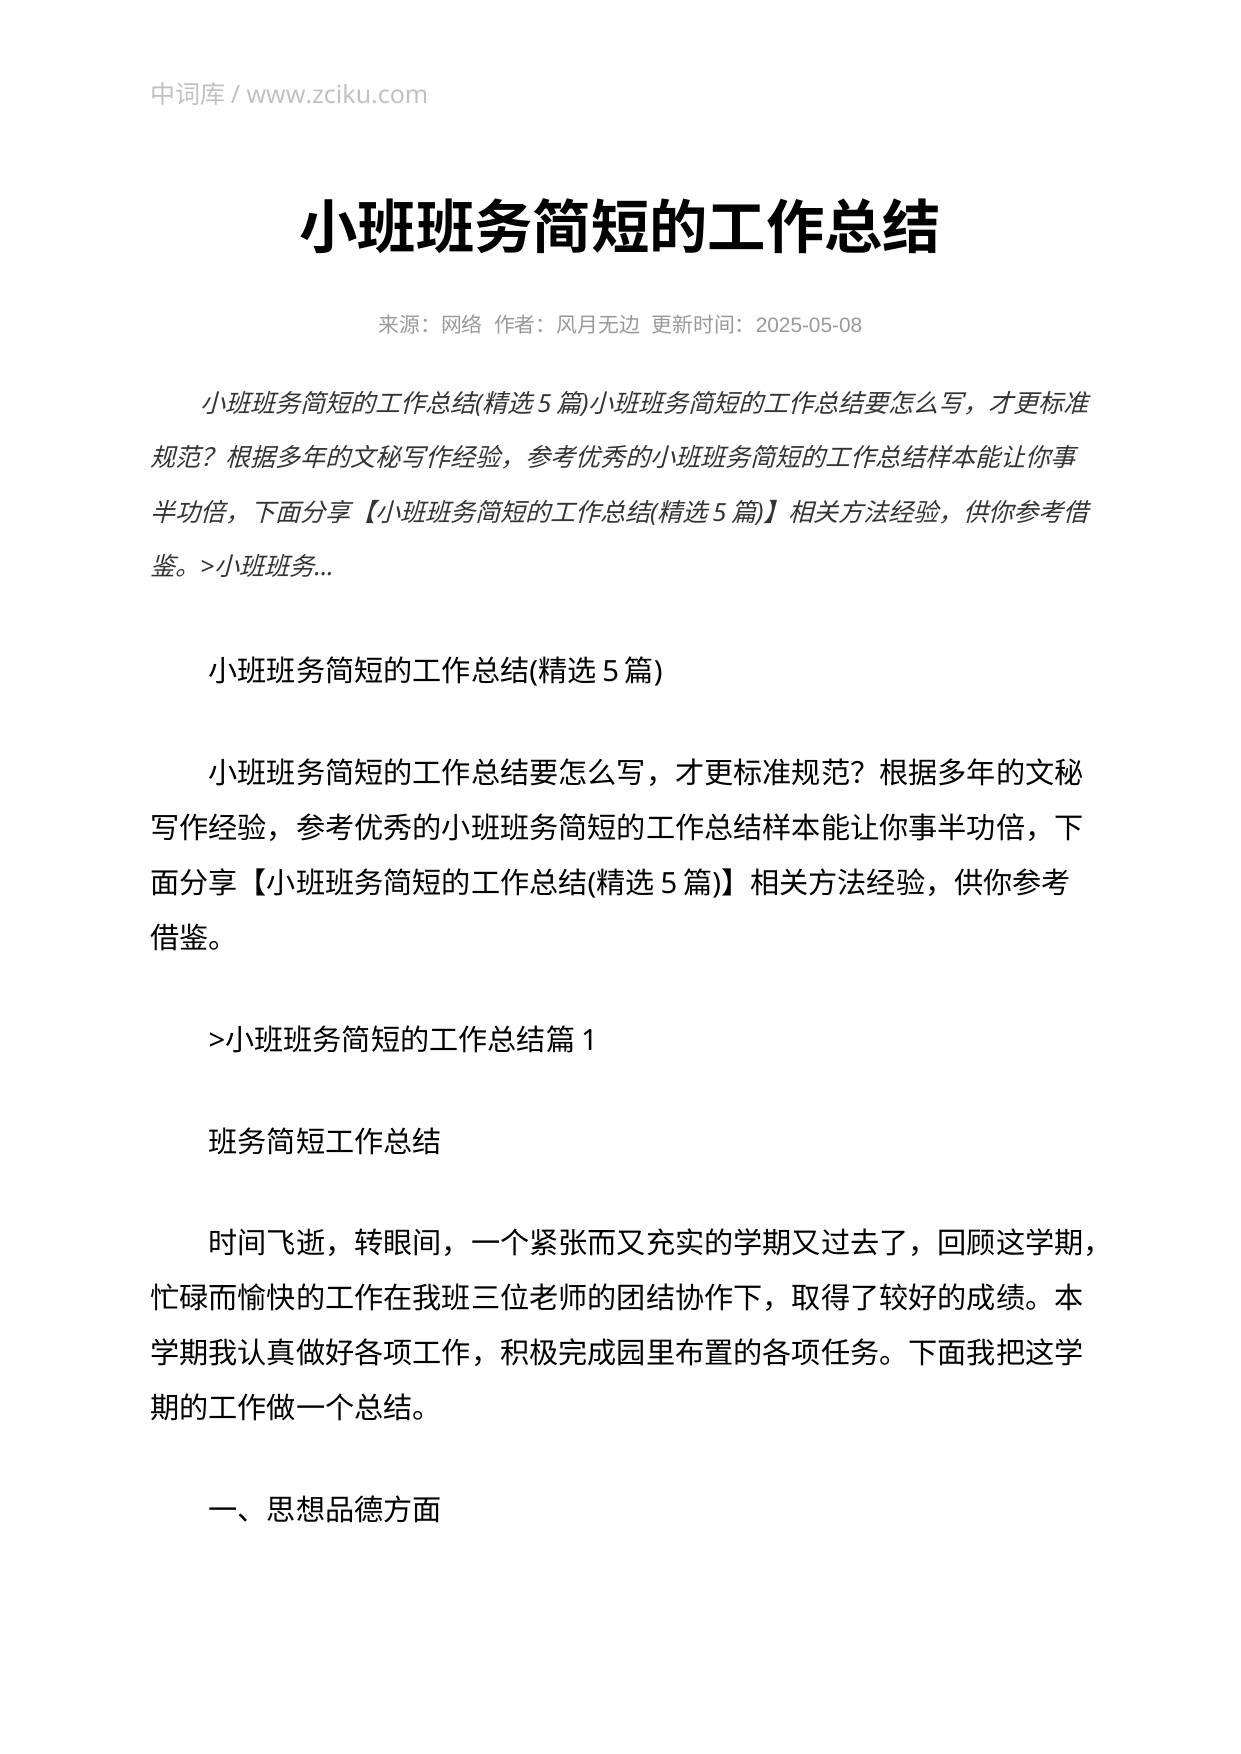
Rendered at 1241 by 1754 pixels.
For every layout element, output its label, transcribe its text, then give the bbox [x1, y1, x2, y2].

text 来源：网络 作者：风月无边 更新时间：2025-05-08 [150, 313, 1090, 337]
subtitle 小班班务简短的工作总结 [150, 181, 1090, 266]
text 小班班务简短的工作总结要怎么写，才更标准规范？根据多年的文秘写作经验，参考优秀的小班班务简短的工作总结样本能让你事半功倍，下面分享【小班班务简短的工作总结(精选5篇)】相关方法经验，供你参考借鉴。 [150, 750, 1090, 957]
text 小班班务简短的工作总结(精选5篇) [150, 648, 1090, 690]
text 班务简短工作总结 [150, 1118, 1090, 1161]
text >小班班务简短的工作总结篇1 [150, 1016, 1090, 1059]
text 小班班务简短的工作总结(精选5篇)小班班务简短的工作总结要怎么写，才更标准规范？根据多年的文秘写作经验，参考优秀的小班班务简短的工作总结样本能让你事半功倍，下面分享【小班班务简短的工作总结(精选5篇)】相关方法经验，供你参考借鉴。>小班班务... [150, 383, 1090, 583]
text 时间飞逝，转眼间，一个紧张而又充实的学期又过去了，回顾这学期，忙碌而愉快的工作在我班三位老师的团结协作下，取得了较好的成绩。本学期我认真做好各项工作，积极完成园里布置的各项任务。下面我把这学期的工作做一个总结。 [150, 1220, 1090, 1427]
text 一、思想品德方面 [150, 1487, 1090, 1529]
